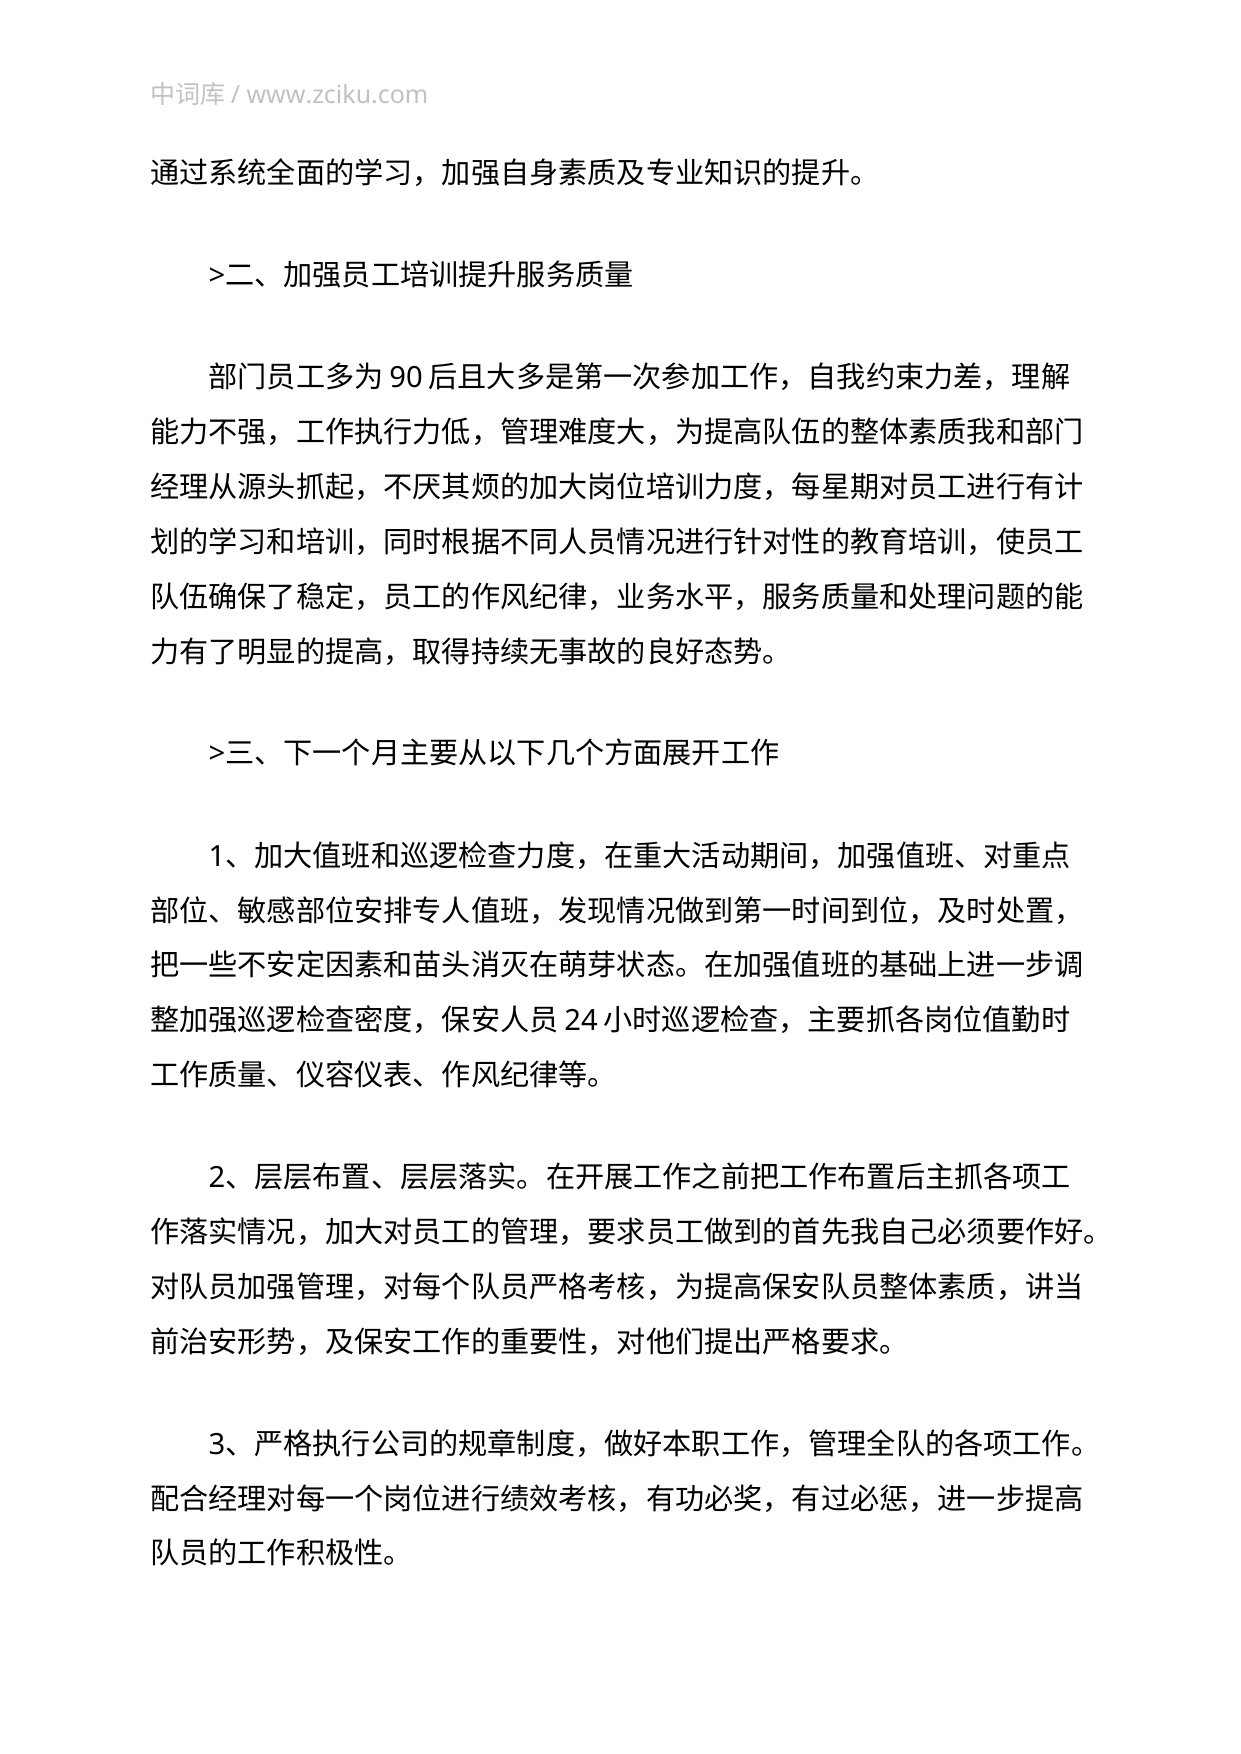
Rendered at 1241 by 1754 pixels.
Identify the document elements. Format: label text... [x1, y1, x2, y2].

text >二、加强员工培训提升服务质量 [150, 252, 1090, 294]
text >三、下一个月主要从以下几个方面展开工作 [150, 730, 1090, 772]
text 1、加大值班和巡逻检查力度，在重大活动期间，加强值班、对重点部位、敏感部位安排专人值班，发现情况做到第一时间到位，及时处置，把一些不安定因素和苗头消灭在萌芽状态。在加强值班的基础上进一步调整加强巡逻检查密度，保安人员24小时巡逻检查，主要抓各岗位值勤时工作质量、仪容仪表、作风纪律等。 [150, 832, 1090, 1094]
text 部门员工多为90后且大多是第一次参加工作，自我约束力差，理解能力不强，工作执行力低，管理难度大，为提高队伍的整体素质我和部门经理从源头抓起，不厌其烦的加大岗位培训力度，每星期对员工进行有计划的学习和培训，同时根据不同人员情况进行针对性的教育培训，使员工队伍确保了稳定，员工的作风纪律，业务水平，服务质量和处理问题的能力有了明显的提高，取得持续无事故的良好态势。 [150, 354, 1090, 671]
text 3、严格执行公司的规章制度，做好本职工作，管理全队的各项工作。配合经理对每一个岗位进行绩效考核，有功必奖，有过必惩，进一步提高队员的工作积极性。 [150, 1420, 1090, 1572]
text 2、层层布置、层层落实。在开展工作之前把工作布置后主抓各项工作落实情况，加大对员工的管理，要求员工做到的首先我自己必须要作好。对队员加强管理，对每个队员严格考核，为提高保安队员整体素质，讲当前治安形势，及保安工作的重要性，对他们提出严格要求。 [150, 1154, 1090, 1361]
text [150, 150, 1090, 192]
